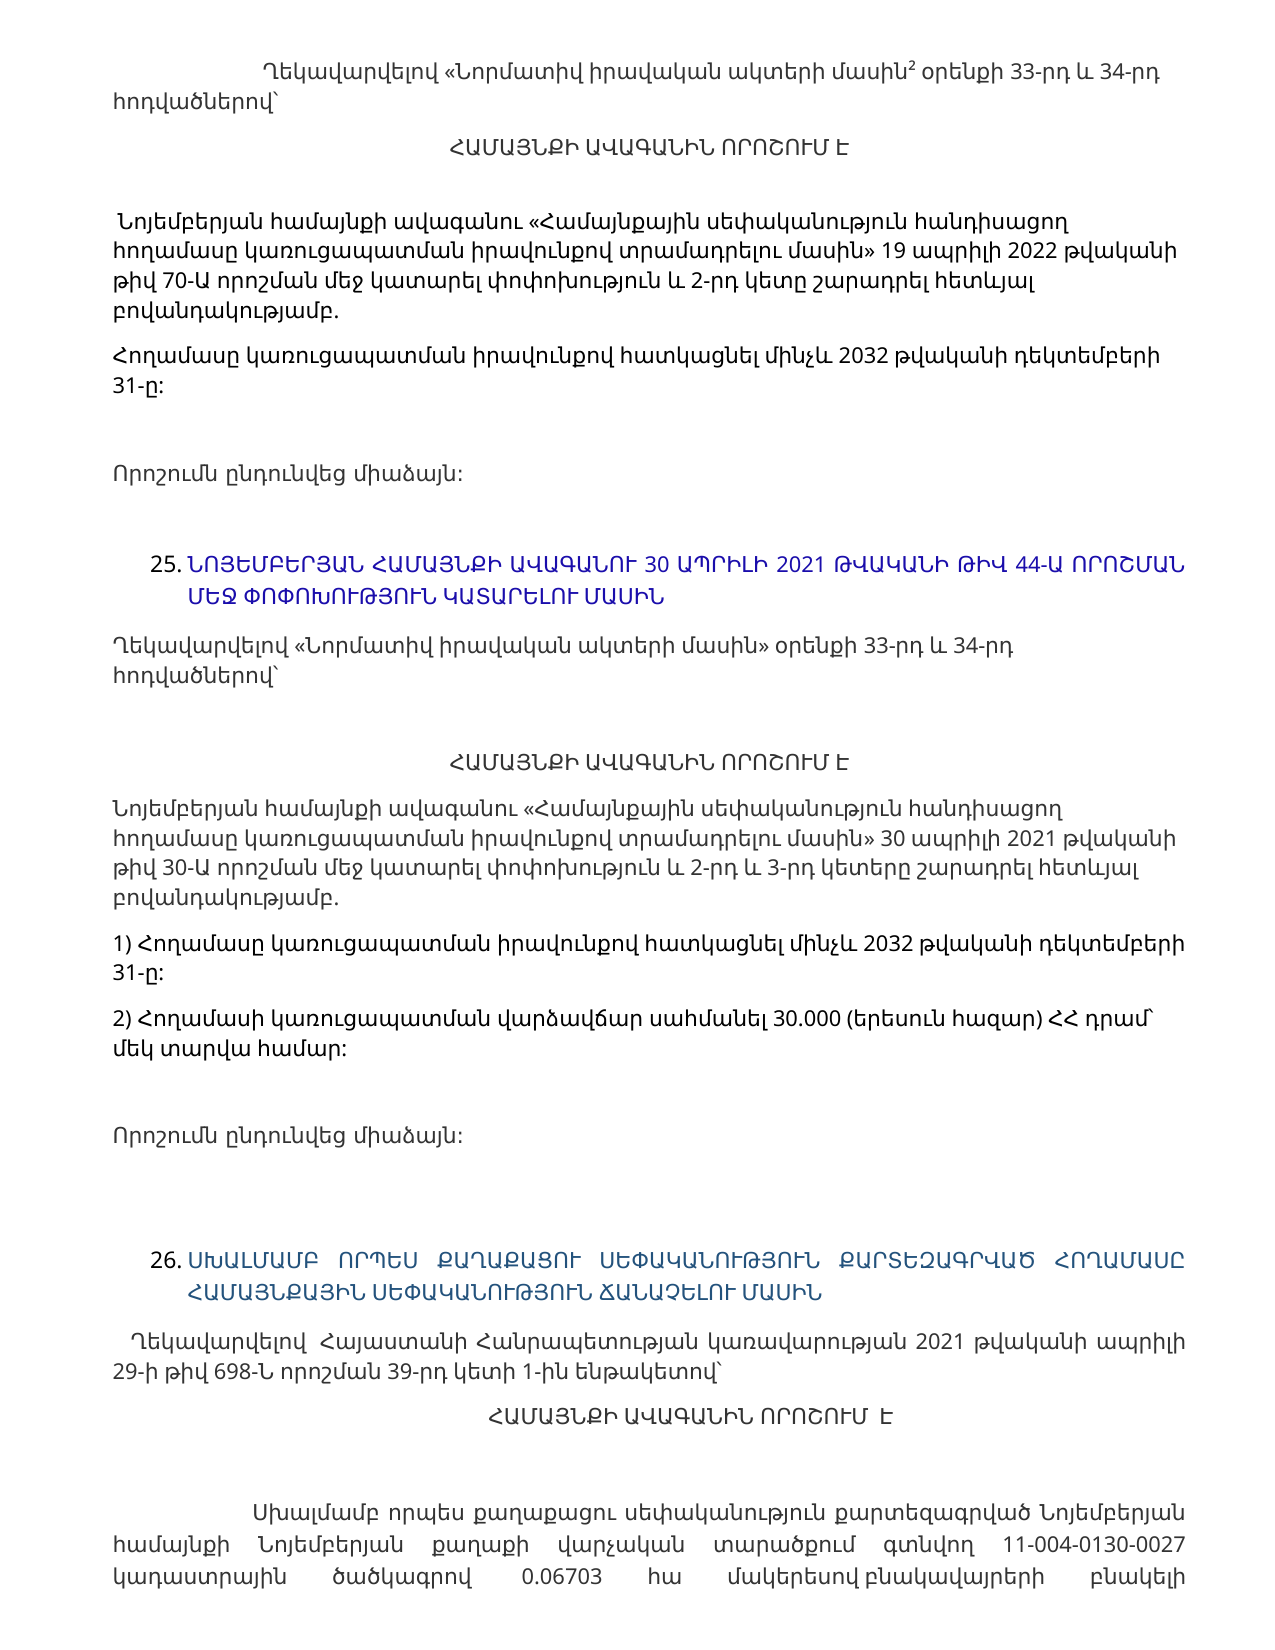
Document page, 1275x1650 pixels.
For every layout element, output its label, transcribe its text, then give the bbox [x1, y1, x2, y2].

text Նոյեմբերյան համայնքի ավագանու «Համայնքային սեփականություն հանդիսացող հողամասը կառուցապատման իրավունքով տրամադրելու մասին» 19 ապրիլի 2022 թվականի թիվ 70-Ա որոշման մեջ կատարել փոփոխություն և 2-րդ կետը շարադրել հետևյալ բովանդակությամբ. [112, 177, 1186, 325]
text ՀԱՄԱՅՆՔԻ ԱՎԱԳԱՆԻՆ ՈՐՈՇՈՒՄ Է [112, 1401, 1186, 1431]
text 2) Հողամասի կառուցապատման վարձավճար սահմանել 30.000 (երեսուն հազար) ՀՀ դրամ՝ մեկ տարվա համար: [112, 1003, 1186, 1062]
text Նոյեմբերյան համայնքի ավագանու «Համայնքային սեփականություն հանդիսացող հողամասը կառուցապատման իրավունքով տրամադրելու մասին» 30 ապրիլի 2021 թվականի թիվ 30-Ա որոշման մեջ կատարել փոփոխություն և 2-րդ և 3-րդ կետերը շարադրել հետևյալ բովանդակությամբ. [112, 793, 1186, 912]
text ՀԱՄԱՅՆՔԻ ԱՎԱԳԱՆԻՆ ՈՐՈՇՈՒՄ Է [112, 747, 1186, 777]
text Ղեկավարվելով «Նորմատիվ իրավական ակտերի մասին» օրենքի 33-րդ և 34-րդ հոդվածներով՝ [112, 630, 1186, 689]
text Հողամասը կառուցապատման իրավունքով հատկացնել մինչև 2032 թվականի դեկտեմբերի 31-ը: [112, 340, 1186, 400]
text 1) Հողամասը կառուցապատման իրավունքով հատկացնել մինչև 2032 թվականի դեկտեմբերի 31-ը: [112, 928, 1186, 987]
text Որոշումն ընդունվեց միաձայն: [112, 1123, 1186, 1149]
list ՆՈՅԵՄԲԵՐՅԱՆ ՀԱՄԱՅՆՔԻ ԱՎԱԳԱՆՈՒ 30 ԱՊՐԻԼԻ 2021 ԹՎԱԿԱՆԻ ԹԻՎ 44-Ա ՈՐՈՇՄԱՆ ՄԵՋ ՓՈՓՈԽՈՒԹՅՈՒՆ ԿԱՏԱՐԵԼՈՒ ՄԱՍԻՆ [150, 548, 1186, 611]
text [112, 1497, 1186, 1591]
text Որոշումն ընդունվեց միաձայն: [112, 461, 1186, 487]
text Ղեկավարվելով Հայաստանի Հանրապետության կառավարության 2021 թվականի ապրիլի 29-ի թիվ 698-Ն որոշման 39-րդ կետի 1-ին ենթակետով՝ [112, 1326, 1186, 1386]
text ՀԱՄԱՅՆՔԻ ԱՎԱԳԱՆԻՆ ՈՐՈՇՈՒՄ Է [112, 131, 1186, 161]
list ՍԽԱԼՄԱՄԲ ՈՐՊԵՍ ՔԱՂԱՔԱՑՈՒ ՍԵՓԱԿԱՆՈՒԹՅՈՒՆ ՔԱՐՏԵԶԱԳՐՎԱԾ ՀՈՂԱՄԱՍԸ ՀԱՄԱՅՆՔԱՅԻՆ ՍԵՓԱԿԱՆՈՒԹՅՈՒՆ ՃԱՆԱՉԵԼՈՒ ՄԱՍԻՆ [150, 1244, 1186, 1307]
text Ղեկավարվելով «Նորմատիվ իրավական ակտերի մասին² օրենքի 33-րդ և 34-րդ հոդվածներով՝ [112, 56, 1186, 116]
